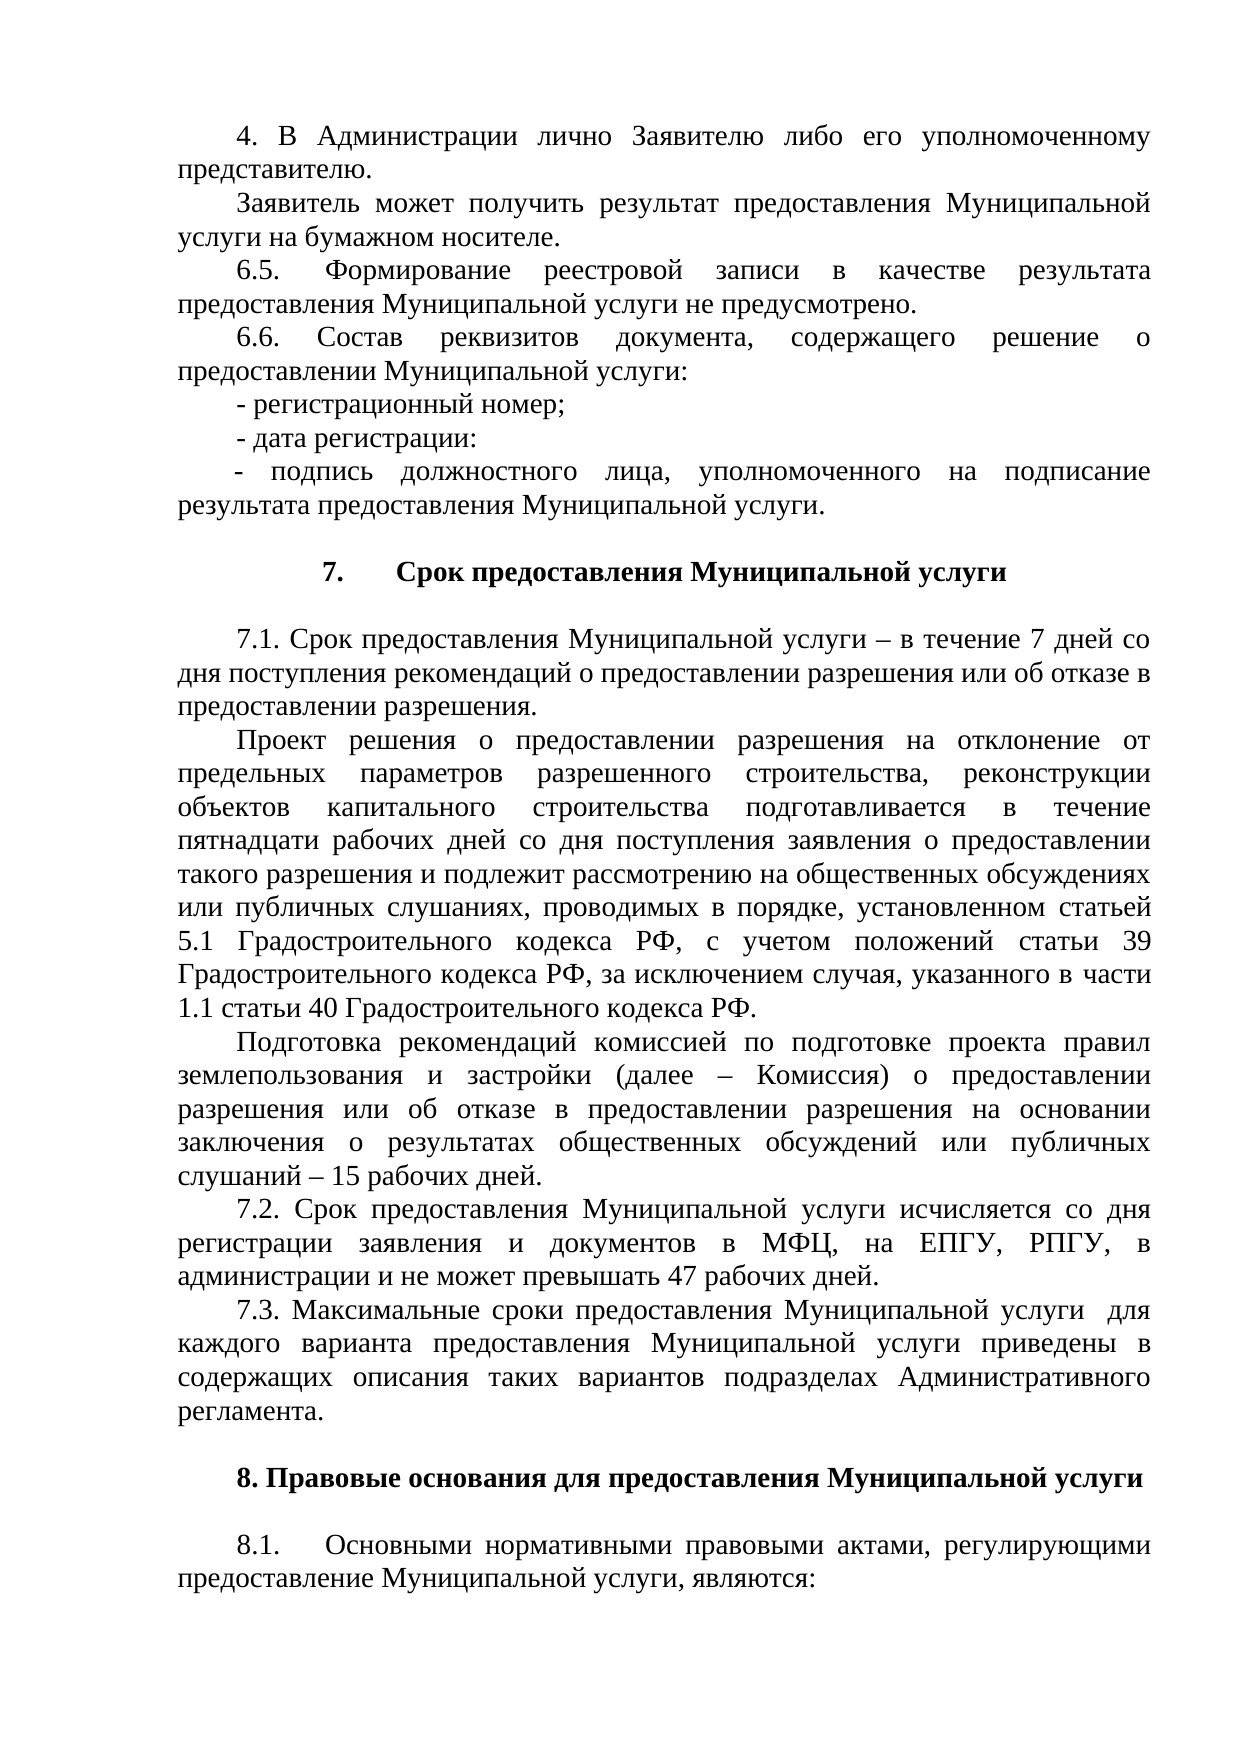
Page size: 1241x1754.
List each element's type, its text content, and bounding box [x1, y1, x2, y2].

text Проект решения о предоставлении разрешения на отклонение от предельных параметров разрешенного строительства, реконструкции объектов капитального строительства подготавливается в течение пятнадцати рабочих дней со дня поступления заявления о предоставлении такого разрешения и подлежит рассмотрению на общественных обсуждениях или публичных слушаниях, проводимых в порядке, установленном статьей 5.1 Градостроительного кодекса РФ, с учетом положений статьи 39 Градостроительного кодекса РФ, за исключением случая, указанного в части 1.1 статьи 40 Градостроительного кодекса РФ. [177, 722, 1152, 1024]
text 4. В Администрации лично Заявителю либо его уполномоченному представителю. [177, 118, 1152, 185]
text - дата регистрации: [177, 420, 1152, 453]
text 7. Срок предоставления Муниципальной услуги [177, 554, 1152, 588]
text 6.5. Формирование реестровой записи в качестве результата предоставления Муниципальной услуги не предусмотрено. [177, 252, 1152, 319]
text 6.6. Состав реквизитов документа, содержащего решение о предоставлении Муниципальной услуги: [177, 319, 1152, 386]
text 7.2. Срок предоставления Муниципальной услуги исчисляется со дня регистрации заявления и документов в МФЦ, на ЕПГУ, РПГУ, в администрации и не может превышать 47 рабочих дней. [177, 1191, 1152, 1292]
text 8. Правовые основания для предоставления Муниципальной услуги [177, 1460, 1152, 1493]
text - подпись должностного лица, уполномоченного на подписание результата предоставления Муниципальной услуги. [177, 453, 1152, 521]
text Заявитель может получить результат предоставления Муниципальной услуги на бумажном носителе. [177, 185, 1152, 252]
text 7.3. Максимальные сроки предоставления Муниципальной услуги для каждого варианта предоставления Муниципальной услуги приведены в содержащих описания таких вариантов подразделах Административного регламента. [177, 1292, 1152, 1426]
text 7.1. Срок предоставления Муниципальной услуги – в течение 7 дней со дня поступления рекомендаций о предоставлении разрешения или об отказе в предоставлении разрешения. [177, 621, 1152, 722]
text - регистрационный номер; [177, 386, 1152, 420]
text Подготовка рекомендаций комиссией по подготовке проекта правил землепользования и застройки (далее – Комиссия) о предоставлении разрешения или об отказе в предоставлении разрешения на основании заключения о результатах общественных обсуждений или публичных слушаний – 15 рабочих дней. [177, 1024, 1152, 1191]
text 8.1. Основными нормативными правовыми актами, регулирующими предоставление Муниципальной услуги, являются: [177, 1527, 1152, 1594]
